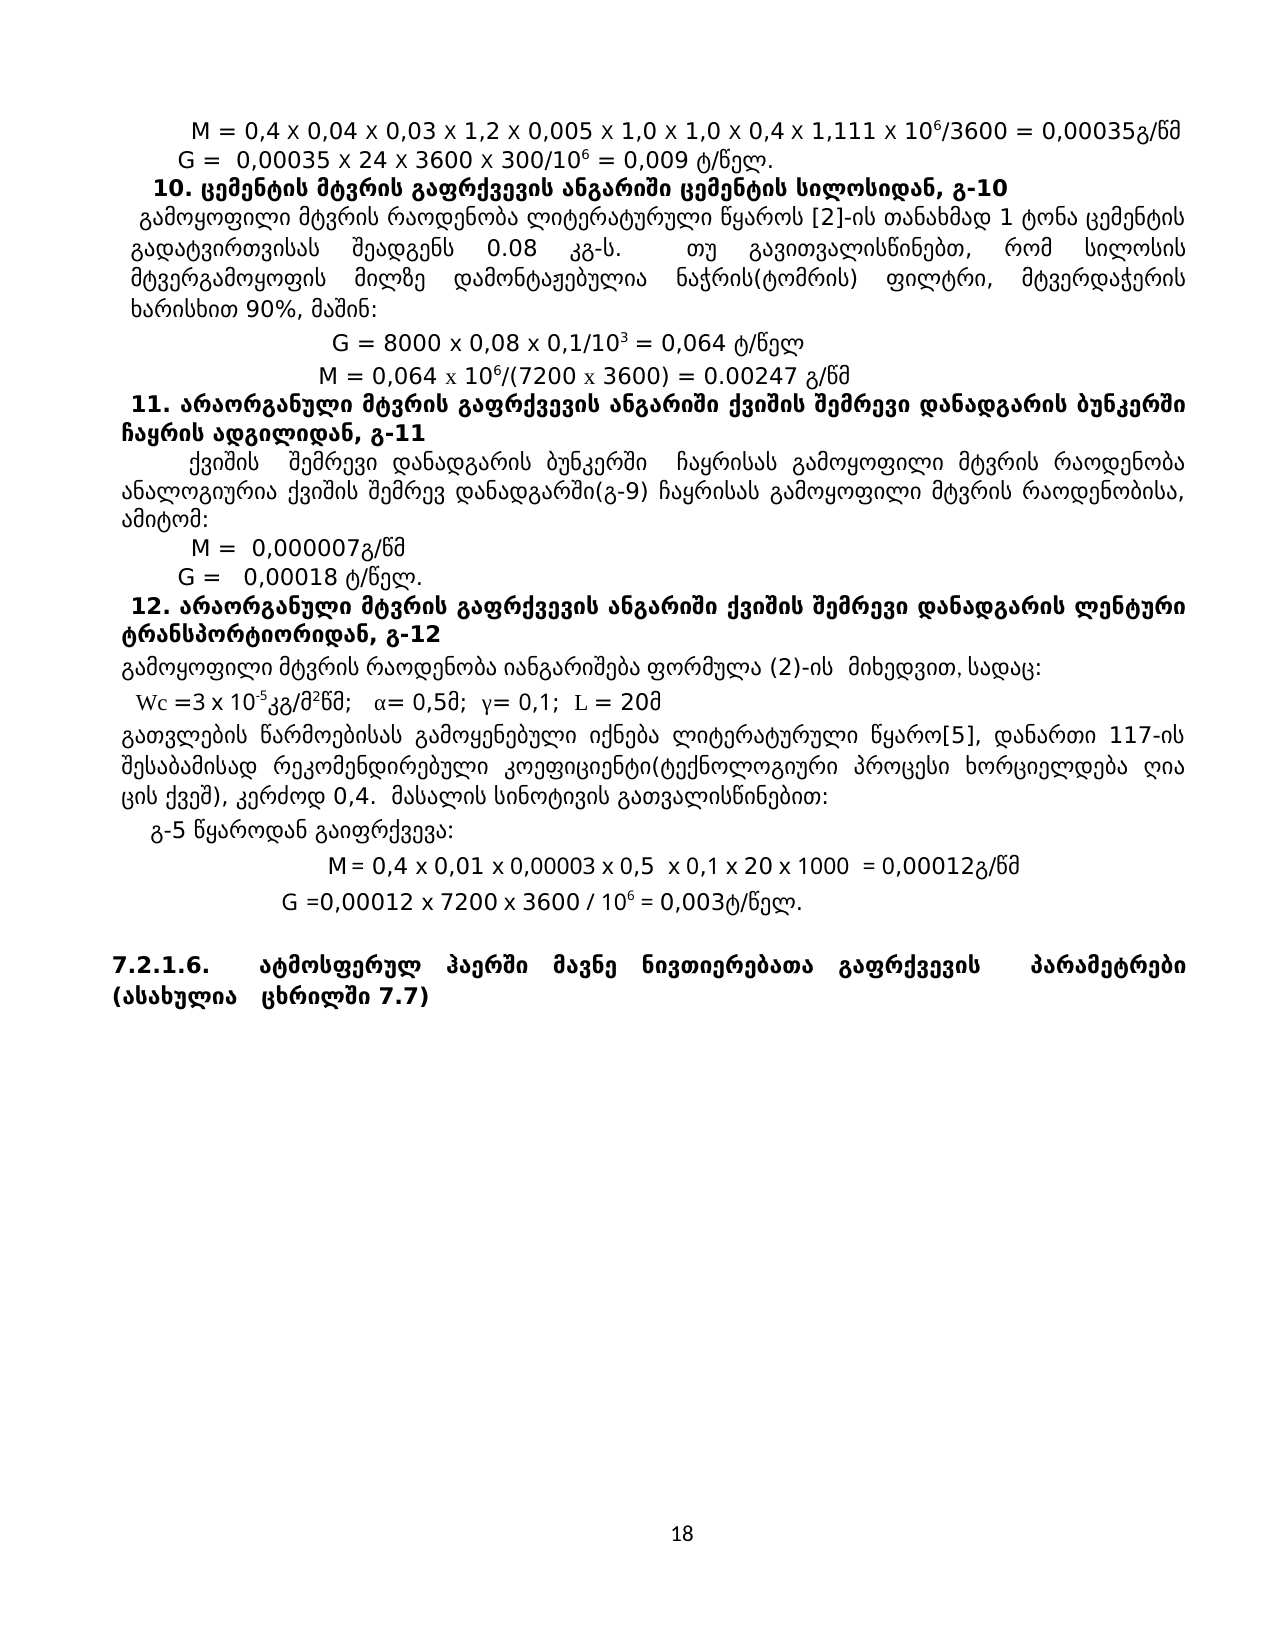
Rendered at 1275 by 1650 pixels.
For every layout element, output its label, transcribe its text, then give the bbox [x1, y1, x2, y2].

text გამოყოფილი მტვრის რაოდენობა ლიტერატურული წყაროს [2]-ის თანახმად 1 ტონა ცემენტის გადატვირთვისას შეადგენს 0.08 კგ-ს. თუ გავითვალისწინებთ, რომ სილოსის მტვერგამოყოფის მილზე დამონტაჟებულია ნაჭრის(ტომრის) ფილტრი, მტვერდაჭერის ხარისხით 90%, მაშინ: [130, 204, 1186, 323]
text M = 0,4 x 0,01 x 0,00003 x 0,5 x 0,1 x 20 x 1000 = 0,00012გ/წმ [148, 850, 1186, 881]
text M = 0,000007გ/წმ [140, 535, 1186, 562]
text G = 8000 x 0,08 x 0,1/103 = 0,064 ტ/წელ [121, 327, 1186, 358]
text გ-5 წყაროდან გაიფრქვევა: [121, 814, 1186, 845]
text G = 0,00035 X 24 X 3600 X 300/106 = 0,009 ტ/წელ. [121, 147, 1186, 173]
text 10. ცემენტის მტვრის გაფრქვევის ანგარიში ცემენტის სილოსიდან, გ-10 [121, 176, 1186, 202]
text 7.2.1.6. ატმოსფერულ ჰაერში მავნე ნივთიერებათა გაფრქვევის პარამეტრები (ასახულია ცხრილში 7.7) [112, 953, 1186, 1010]
text M = 0,4 X 0,04 X 0,03 X 1,2 X 0,005 X 1,0 X 1,0 X 0,4 X 1,111 X 106/3600 = 0,00035გ/წმ [140, 118, 1186, 145]
text გათვლების წარმოებისას გამოყენებული იქნება ლიტერატურული წყარო[5], დანართი 117-ის შესაბამისად რეკომენდირებული კოეფიციენტი(ტექნოლოგიური პროცესი ხორციელდება ღია ცის ქვეშ), კერძოდ 0,4. მასალის სინოტივის გათვალისწინებით: [121, 722, 1186, 810]
text გამოყოფილი მტვრის რაოდენობა იანგარიშება ფორმულა (2)-ის მიხედვით, სადაც: [121, 650, 1180, 682]
text 11. არაორგანული მტვრის გაფრქვევის ანგარიში ქვიშის შემრევი დანადგარის ბუნკერში ჩაყრის ადგილიდან, გ-11 [121, 392, 1186, 447]
text M = 0,064 x 106/(7200 x 3600) = 0.00247 გ/წმ [121, 363, 1186, 389]
text ქვიშის შემრევი დანადგარის ბუნკერში ჩაყრისას გამოყოფილი მტვრის რაოდენობა ანალოგიურია ქვიშის შემრევ დანადგარში(გ-9) ჩაყრისას გამოყოფილი მტვრის რაოდენობისა, ამიტომ: [121, 449, 1186, 533]
text G = 0,00018 ტ/წელ. [121, 564, 1186, 591]
text 12. არაორგანული მტვრის გაფრქვევის ანგარიში ქვიშის შემრევი დანადგარის ლენტური ტრანსპორტიორიდან, გ-12 [121, 593, 1186, 648]
text Wc =3 x 10-5კგ/მ2წმ; α= 0,5მ; γ= 0,1; L = 20მ [121, 686, 1186, 718]
text G =0,00012 x 7200 x 3600 / 106 = 0,003ტ/წელ. [187, 886, 1186, 917]
